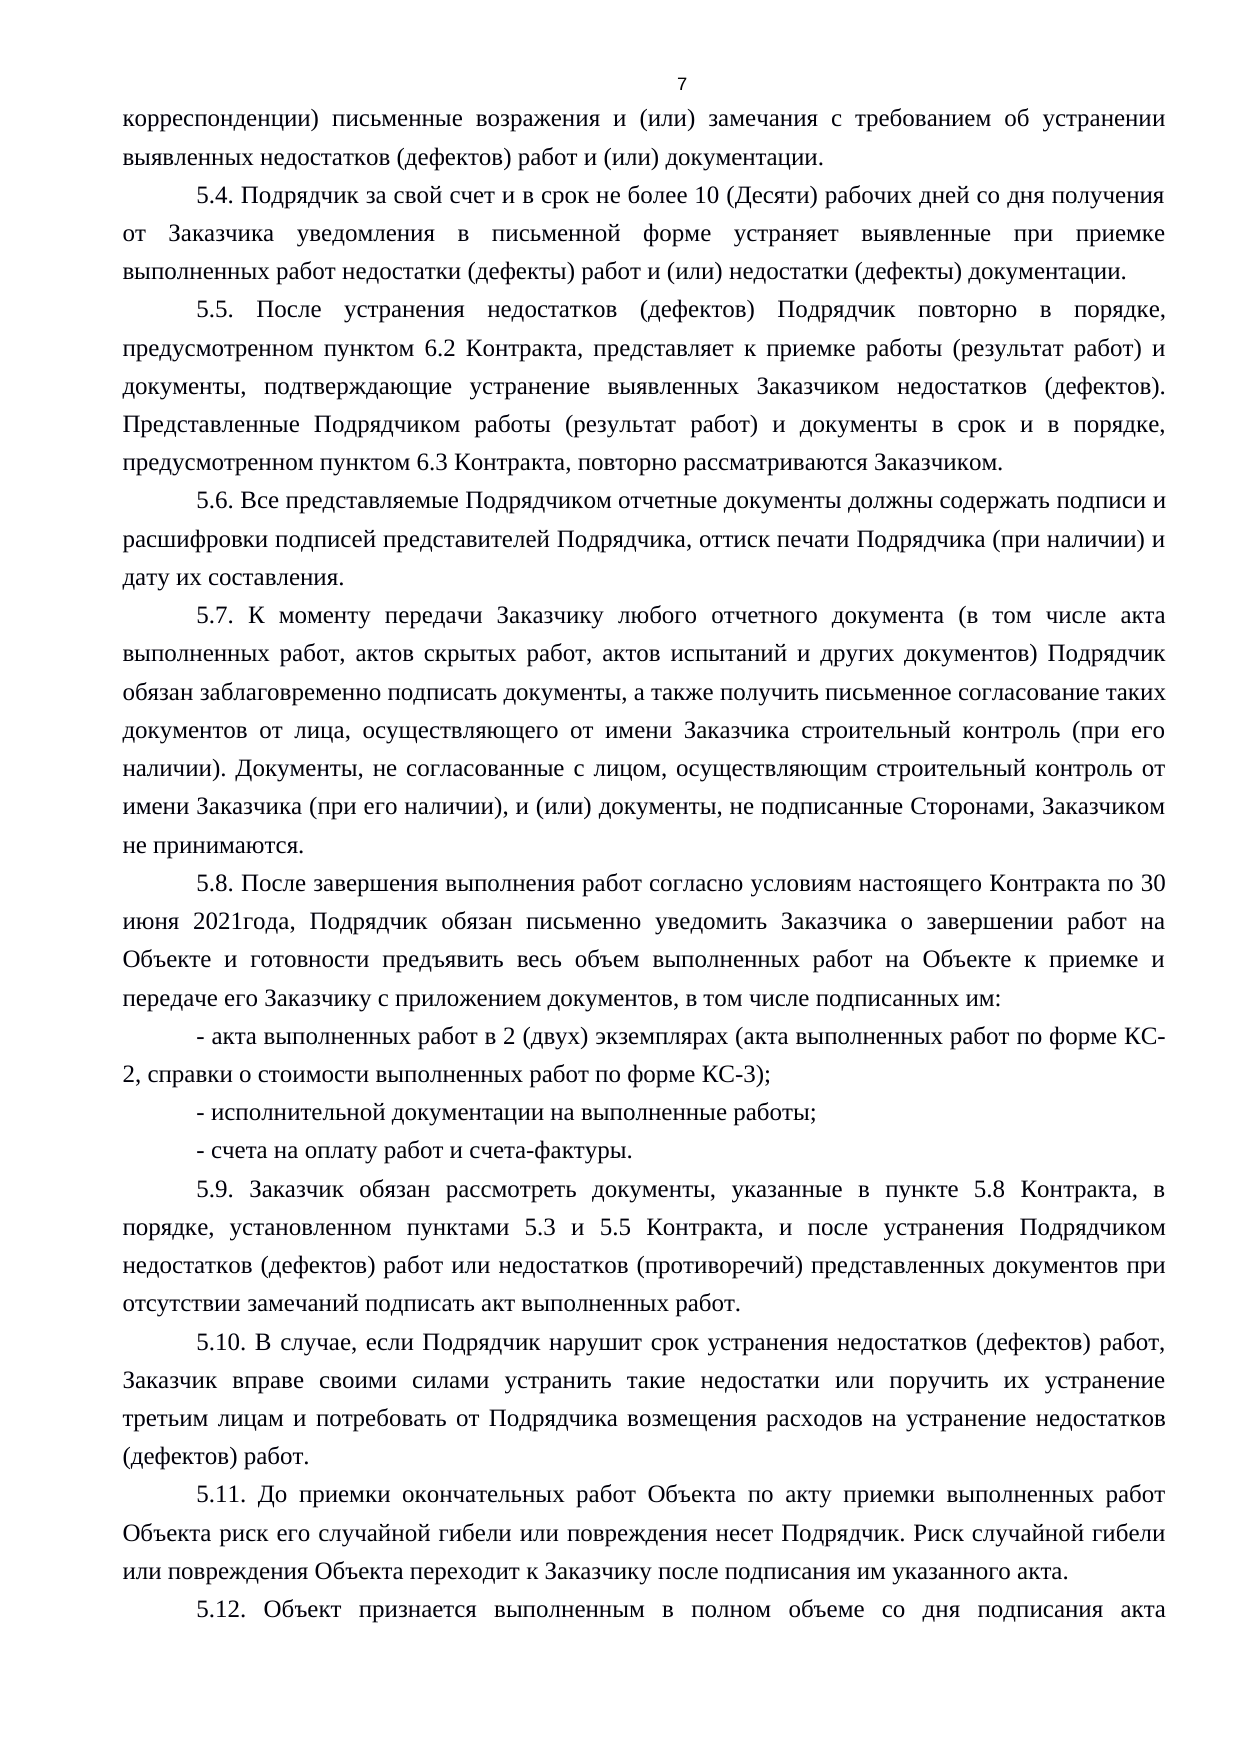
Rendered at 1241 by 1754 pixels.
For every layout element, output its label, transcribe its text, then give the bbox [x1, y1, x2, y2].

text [122, 1594, 1167, 1623]
text 5.5. После устранения недостатков (дефектов) Подрядчик повторно в порядке, предусмотренном пунктом 6.2 Контракта, представляет к приемке работы (результат работ) и документы, подтверждающие устранение выявленных Заказчиком недостатков (дефектов). Представленные Подрядчиком работы (результат работ) и документы в срок и в порядке, предусмотренном пунктом 6.3 Контракта, повторно рассматриваются Заказчиком. [122, 294, 1167, 476]
text - счета на оплату работ и счета-фактуры. [122, 1136, 1167, 1164]
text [122, 103, 1167, 170]
text 5.4. Подрядчик за свой счет и в срок не более 10 (Десяти) рабочих дней со дня получения от Заказчика уведомления в письменной форме устраняет выявленные при приемке выполненных работ недостатки (дефекты) работ и (или) недостатки (дефекты) документации. [122, 180, 1167, 285]
text 5.8. После завершения выполнения работ согласно условиям настоящего Контракта по 30 июня 2021года, Подрядчик обязан письменно уведомить Заказчика о завершении работ на Объекте и готовности предъявить весь объем выполненных работ на Объекте к приемке и передаче его Заказчику с приложением документов, в том числе подписанных им: [122, 868, 1167, 1011]
text 5.11. До приемки окончательных работ Объекта по акту приемки выполненных работ Объекта риск его случайной гибели или повреждения несет Подрядчик. Риск случайной гибели или повреждения Объекта переходит к Заказчику после подписания им указанного акта. [122, 1479, 1167, 1585]
text 5.10. В случае, если Подрядчик нарушит срок устранения недостатков (дефектов) работ, Заказчик вправе своими силами устранить такие недостатки или поручить их устранение третьим лицам и потребовать от Подрядчика возмещения расходов на устранение недостатков (дефектов) работ. [122, 1327, 1167, 1470]
text 5.9. Заказчик обязан рассмотреть документы, указанные в пункте 5.8 Контракта, в порядке, установленном пунктами 5.3 и 5.5 Контракта, и после устранения Подрядчиком недостатков (дефектов) работ или недостатков (противоречий) представленных документов при отсутствии замечаний подписать акт выполненных работ. [122, 1174, 1167, 1317]
text 5.7. К моменту передачи Заказчику любого отчетного документа (в том числе акта выполненных работ, актов скрытых работ, актов испытаний и других документов) Подрядчик обязан заблаговременно подписать документы, а также получить письменное согласование таких документов от лица, осуществляющего от имени Заказчика строительный контроль (при его наличии). Документы, не согласованные с лицом, осуществляющим строительный контроль от имени Заказчика (при его наличии), и (или) документы, не подписанные Сторонами, Заказчиком не принимаются. [122, 600, 1167, 858]
text - исполнительной документации на выполненные работы; [122, 1097, 1167, 1126]
text - акта выполненных работ в 2 (двух) экземплярах (акта выполненных работ по форме КС-2, справки о стоимости выполненных работ по форме КС-3); [122, 1021, 1167, 1088]
text 5.6. Все представляемые Подрядчиком отчетные документы должны содержать подписи и расшифровки подписей представителей Подрядчика, оттиск печати Подрядчика (при наличии) и дату их составления. [122, 486, 1167, 591]
